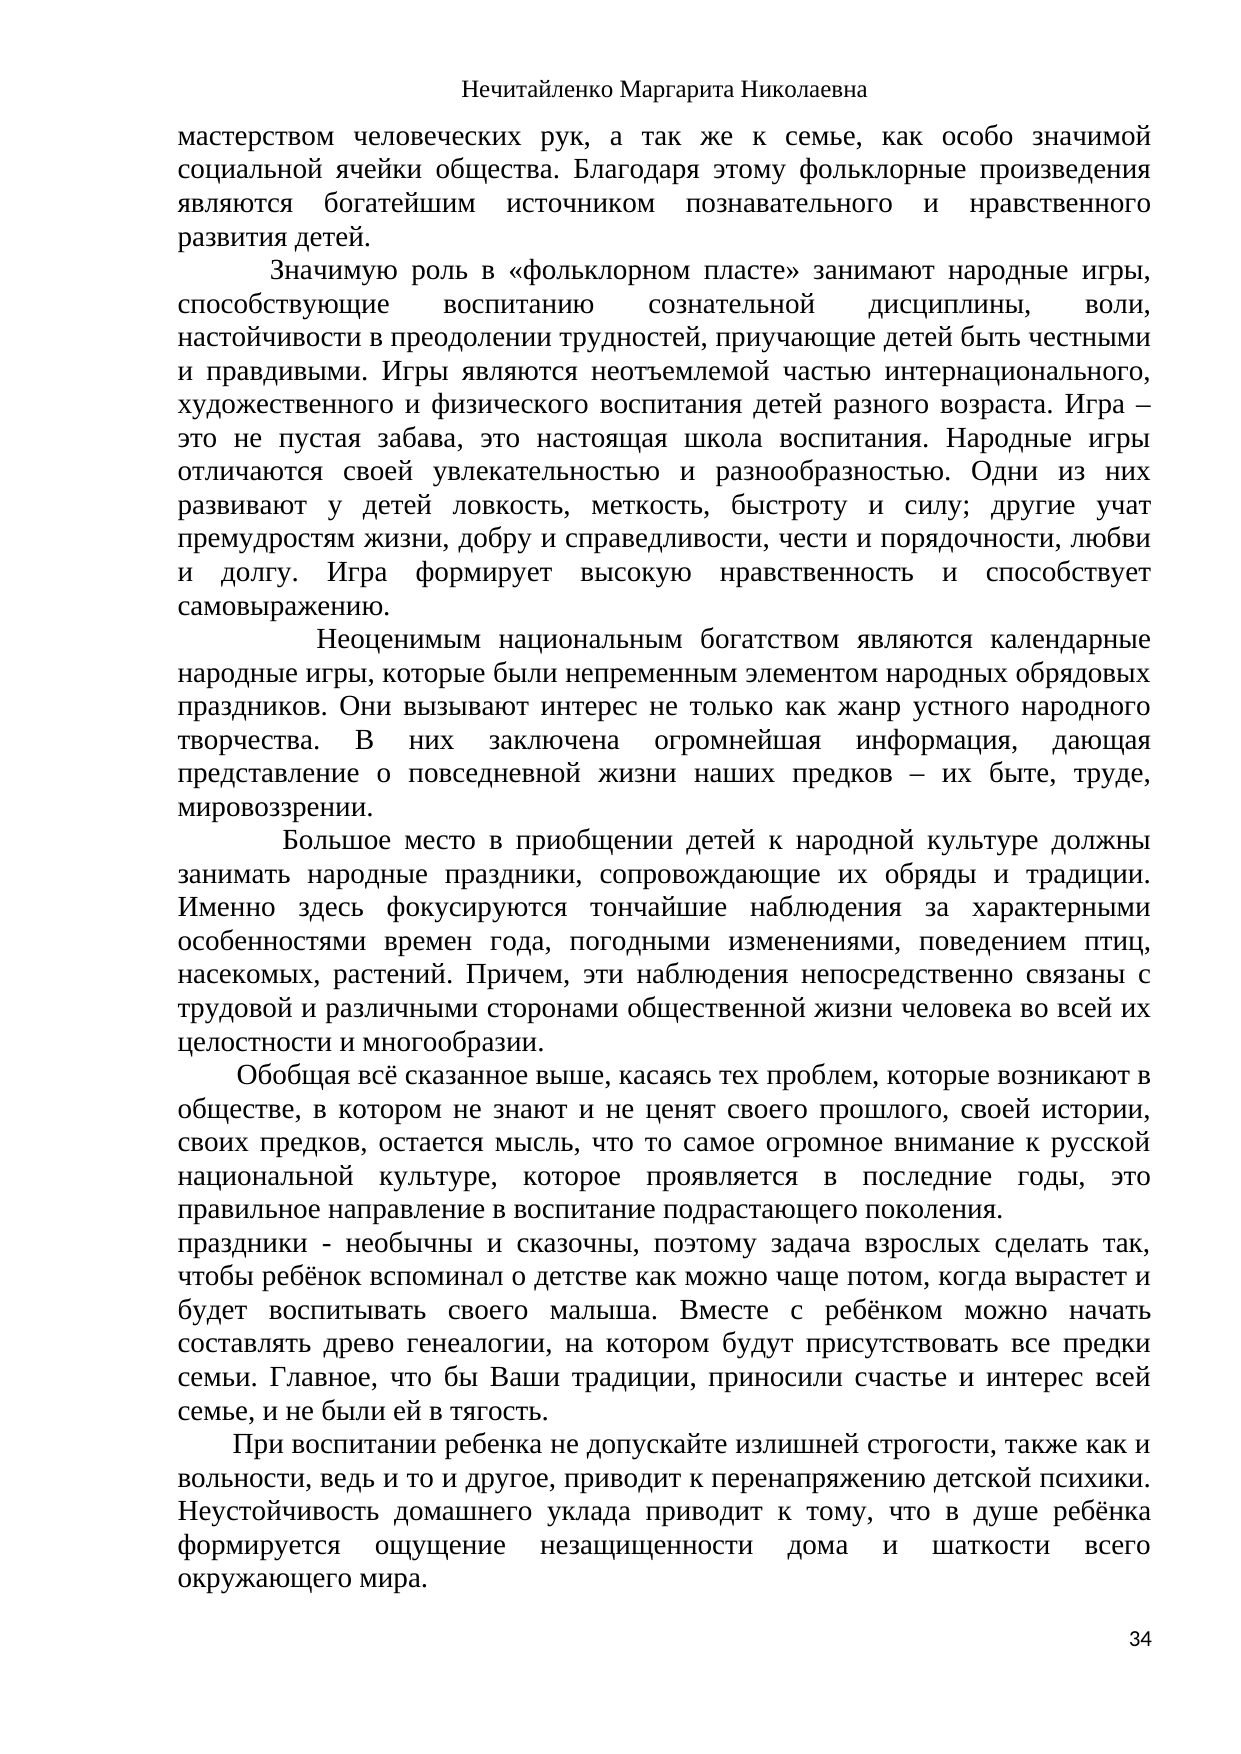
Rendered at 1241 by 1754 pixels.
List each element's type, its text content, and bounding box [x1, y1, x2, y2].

text Большое место в приобщении детей к народной культуре должны занимать народные праздники, сопровождающие их обряды и традиции. Именно здесь фокусируются тончайшие наблюдения за характерными особенностями времен года, погодными изменениями, поведением птиц, насекомых, растений. Причем, эти наблюдения непосредственно связаны с трудовой и различными сторонами общественной жизни человека во всей их целостности и многообразии. [177, 822, 1152, 1057]
text Обобщая всё сказанное выше, касаясь тех проблем, которые возникают в обществе, в котором не знают и не ценят своего прошлого, своей истории, своих предков, остается мысль, что то самое огромное внимание к русской национальной культуре, которое проявляется в последние годы, это правильное направление в воспитание подрастающего поколения. [177, 1057, 1152, 1225]
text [177, 118, 1152, 252]
text Неоценимым национальным богатством являются календарные народные игры, которые были непременным элементом народных обрядовых праздников. Они вызывают интерес не только как жанр устного народного творчества. В них заключена огромнейшая информация, дающая представление о повседневной жизни наших предков – их быте, труде, мировоззрении. [177, 621, 1152, 822]
text Значимую роль в «фольклорном пласте» занимают народные игры, способствующие воспитанию сознательной дисциплины, воли, настойчивости в преодолении трудностей, приучающие детей быть честными и правдивыми. Игры являются неотъемлемой частью интернационального, художественного и физического воспитания детей разного возраста. Игра – это не пустая забава, это настоящая школа воспитания. Народные игры отличаются своей увлекательностью и разнообразностью. Одни из них развивают у детей ловкость, меткость, быстроту и силу; другие учат премудростям жизни, добру и справедливости, чести и порядочности, любви и долгу. Игра формирует высокую нравственность и способствует самовыражению. [177, 252, 1152, 621]
text праздники - необычны и сказочны, поэтому задача взрослых сделать так, чтобы ребёнок вспоминал о детстве как можно чаще потом, когда вырастет и будет воспитывать своего малыша. Вместе с ребёнком можно начать составлять древо генеалогии, на котором будут присутствовать все предки семьи. Главное, что бы Ваши традиции, приносили счастье и интерес всей семье, и не были ей в тягость. [177, 1225, 1152, 1426]
text При воспитании ребенка не допускайте излишней строгости, также как и вольности, ведь и то и другое, приводит к перенапряжению детской психики. Неустойчивость домашнего уклада приводит к тому, что в душе ребёнка формируется ощущение незащищенности дома и шаткости всего окружающего мира. [177, 1426, 1152, 1594]
